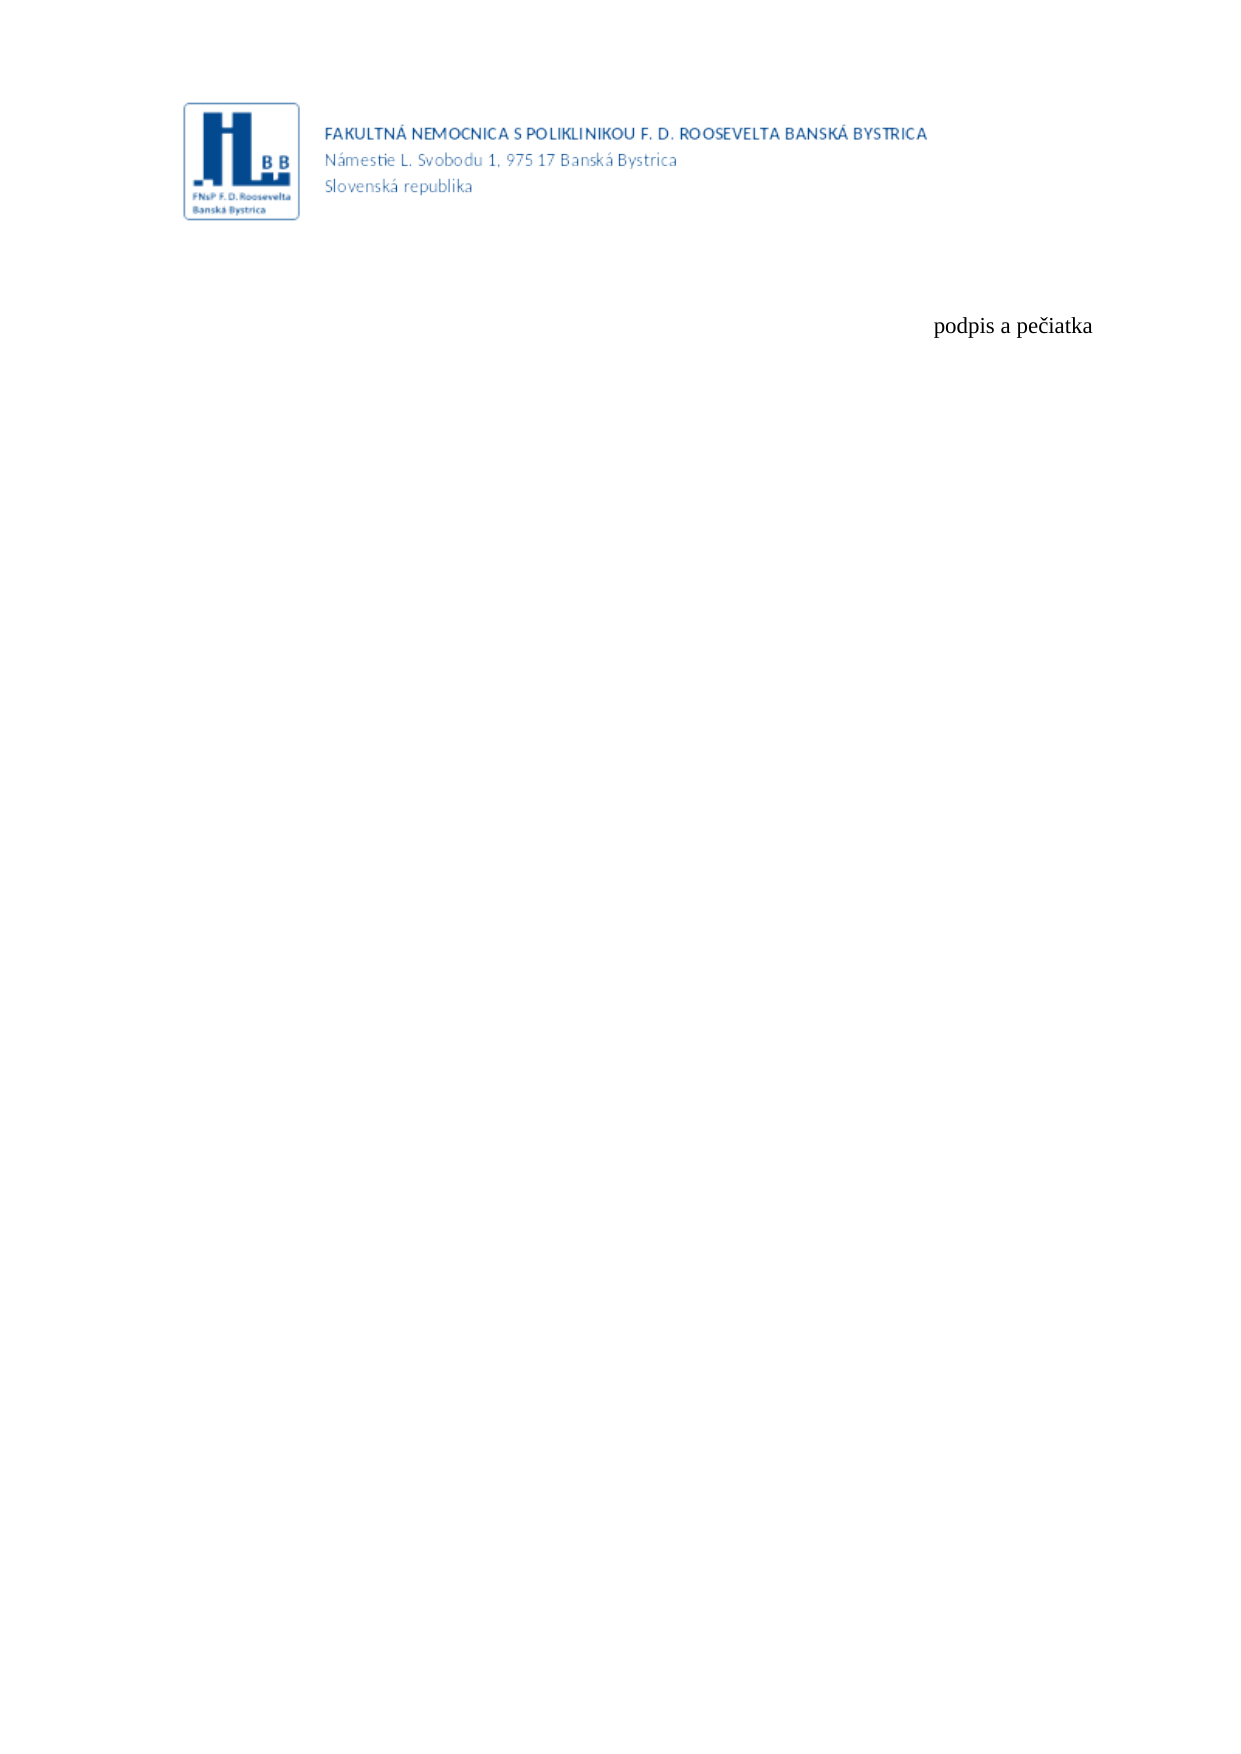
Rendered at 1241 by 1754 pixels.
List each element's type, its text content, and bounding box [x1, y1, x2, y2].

text podpis a pečiatka [185, 312, 1093, 338]
